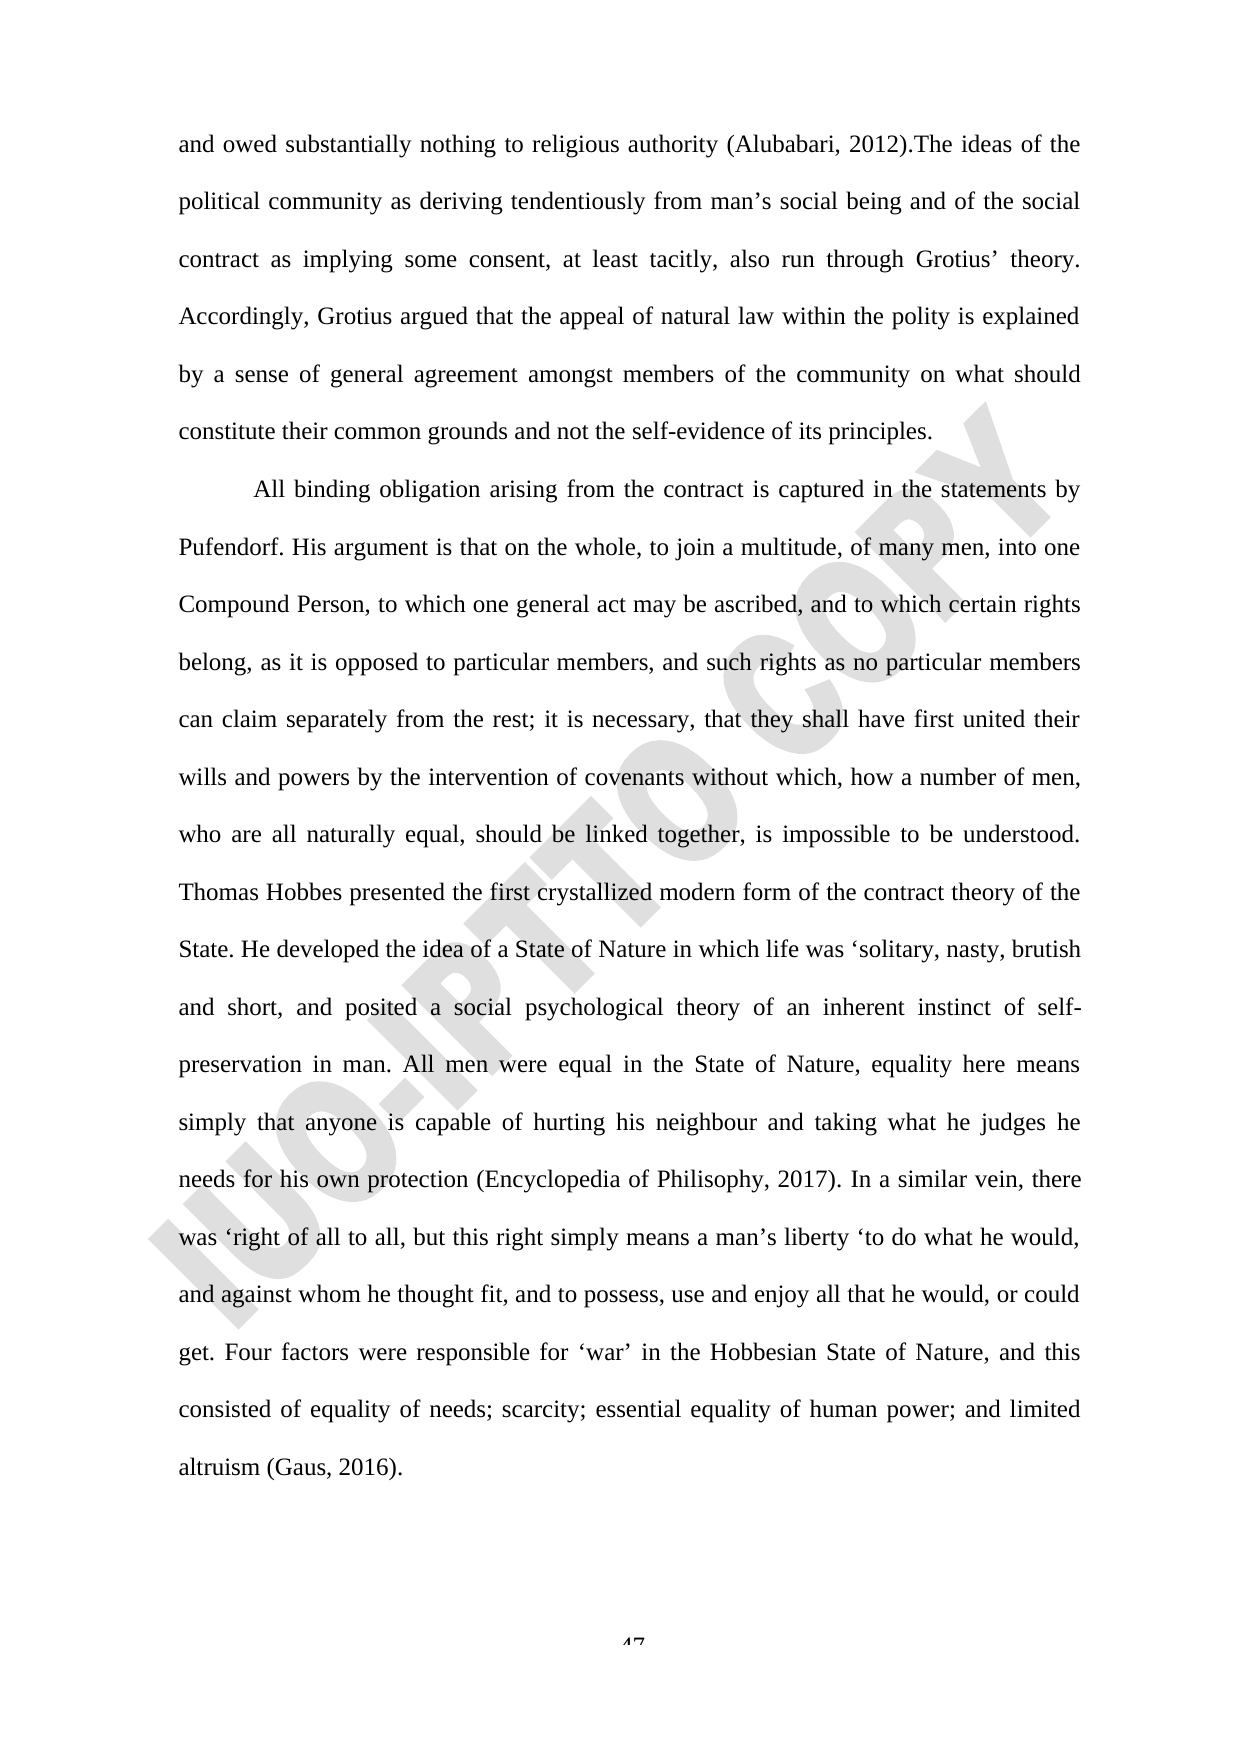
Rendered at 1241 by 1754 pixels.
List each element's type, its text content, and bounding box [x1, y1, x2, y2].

text All binding obligation arising from the contract is captured in the statements by Pufendorf. His argument is that on the whole, to join a multitude, of many men, into one Compound Person, to which one general act may be ascribed, and to which certain rights belong, as it is opposed to particular members, and such rights as no particular members can claim separately from the rest; it is necessary, that they shall have first united their wills and powers by the intervention of covenants without which, how a number of men, who are all naturally equal, should be linked together, is impossible to be understood. Thomas Hobbes presented the first crystallized modern form of the contract theory of the State. He developed the idea of a State of Nature in which life was ‘solitary, nasty, brutish and short, and posited a social psychological theory of an inherent instinct of self- preservation in man. All men were equal in the State of Nature, equality here means simply that anyone is capable of hurting his neighbour and taking what he judges he needs for his own protection (Encyclopedia of Philisophy, 2017). In a similar vein, there was ‘right of all to all, but this right simply means a man’s liberty ‘to do what he would, and against whom he thought fit, and to possess, use and enjoy all that he would, or could get. Four factors were responsible for ‘war’ in the Hobbesian State of Nature, and this consisted of equality of needs; scarcity; essential equality of human power; and limited altruism (Gaus, 2016). [178, 474, 1082, 1480]
text and owed substantially nothing to religious authority (Alubabari, 2012).The ideas of the political community as deriving tendentiously from man’s social being and of the social contract as implying some consent, at least tacitly, also run through Grotius’ theory. Accordingly, Grotius argued that the appeal of natural law within the polity is explained by a sense of general agreement amongst members of the community on what should constitute their common grounds and not the self-evidence of its principles. [178, 129, 1081, 445]
